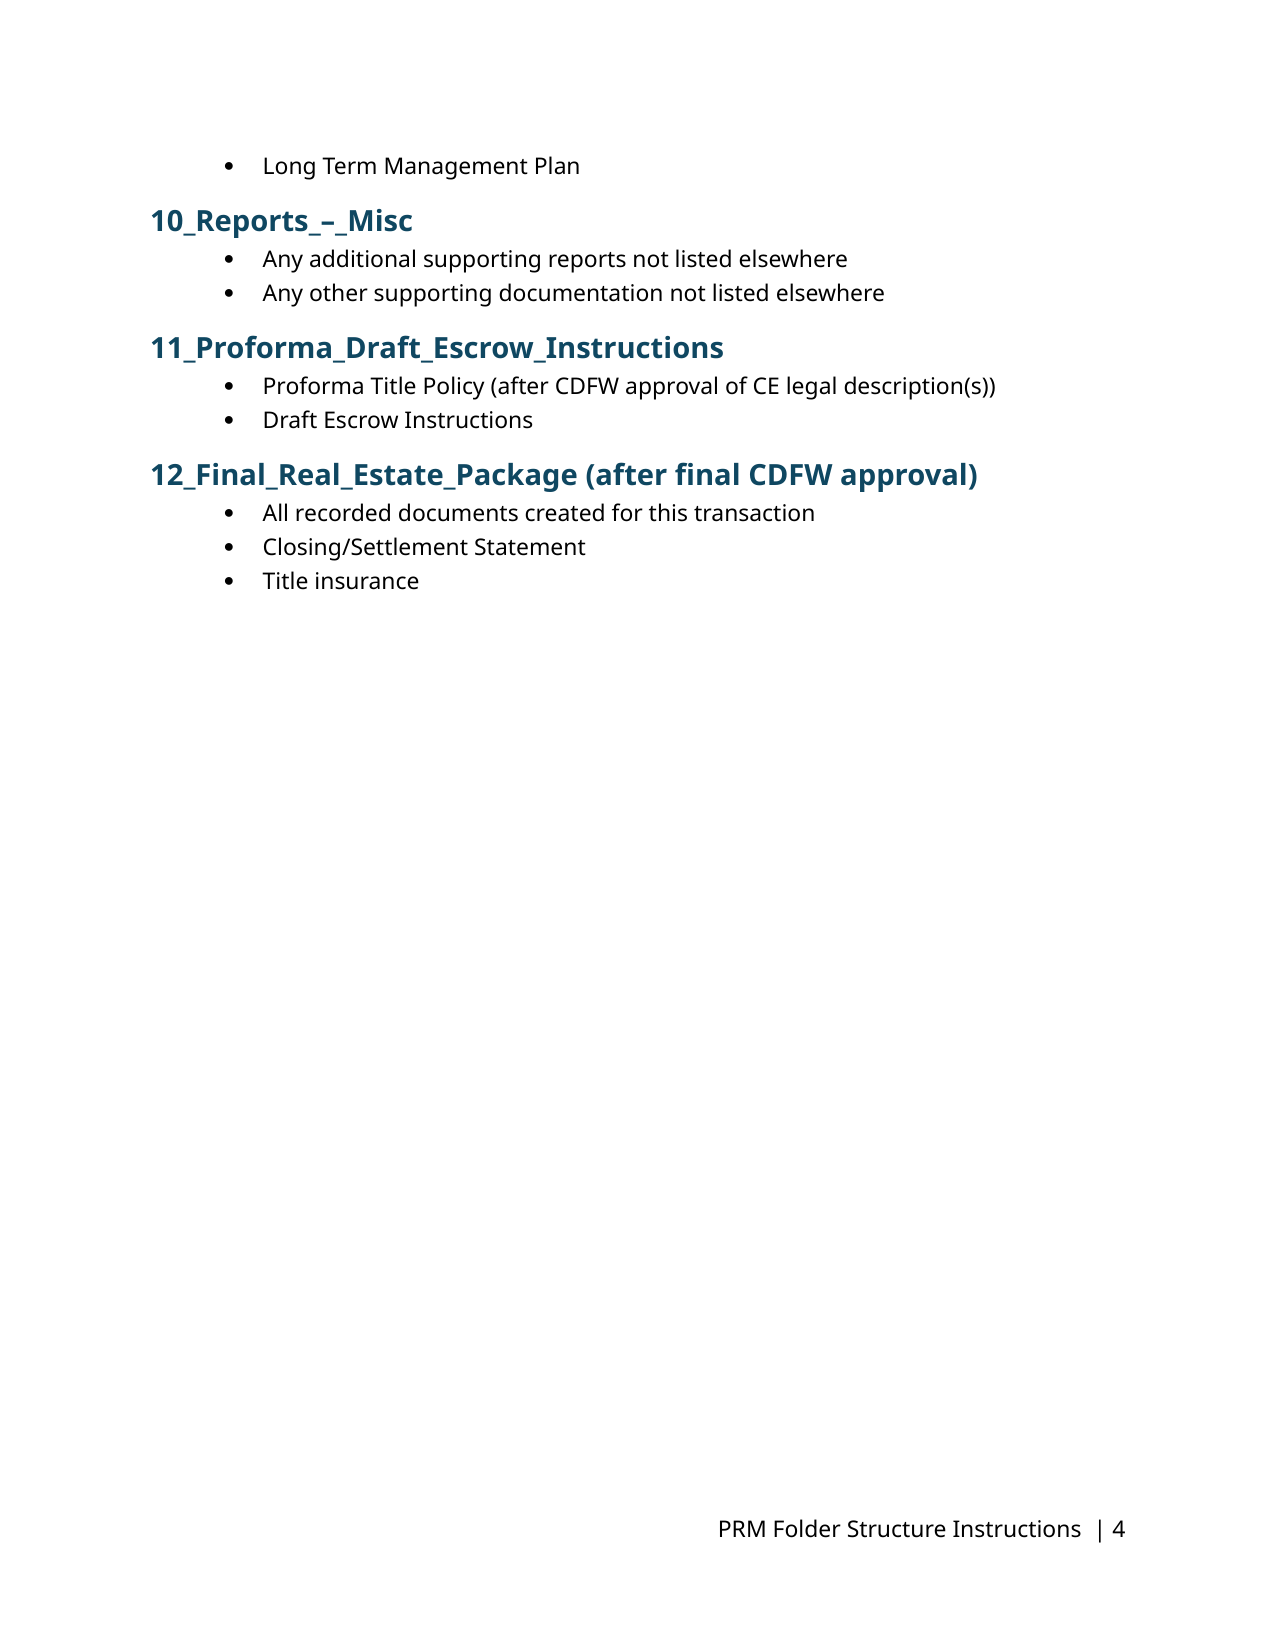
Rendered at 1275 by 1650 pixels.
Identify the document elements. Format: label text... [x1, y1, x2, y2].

subtitle 10_Reports_–_Misc [150, 200, 1125, 240]
list All recorded documents created for this transaction [225, 497, 1125, 528]
list Any additional supporting reports not listed elsewhere [225, 243, 1125, 274]
subtitle 12_Final_Real_Estate_Package (after final CDFW approval) [150, 454, 1125, 494]
subtitle 11_Proforma_Draft_Escrow_Instructions [150, 327, 1125, 367]
list Draft Escrow Instructions [225, 404, 1125, 435]
list Title insurance [225, 565, 1125, 596]
list Closing/Settlement Statement [225, 531, 1125, 562]
list Any other supporting documentation not listed elsewhere [225, 277, 1125, 308]
list Proforma Title Policy (after CDFW approval of CE legal description(s)) [225, 370, 1125, 401]
list Long Term Management Plan [225, 150, 1125, 181]
